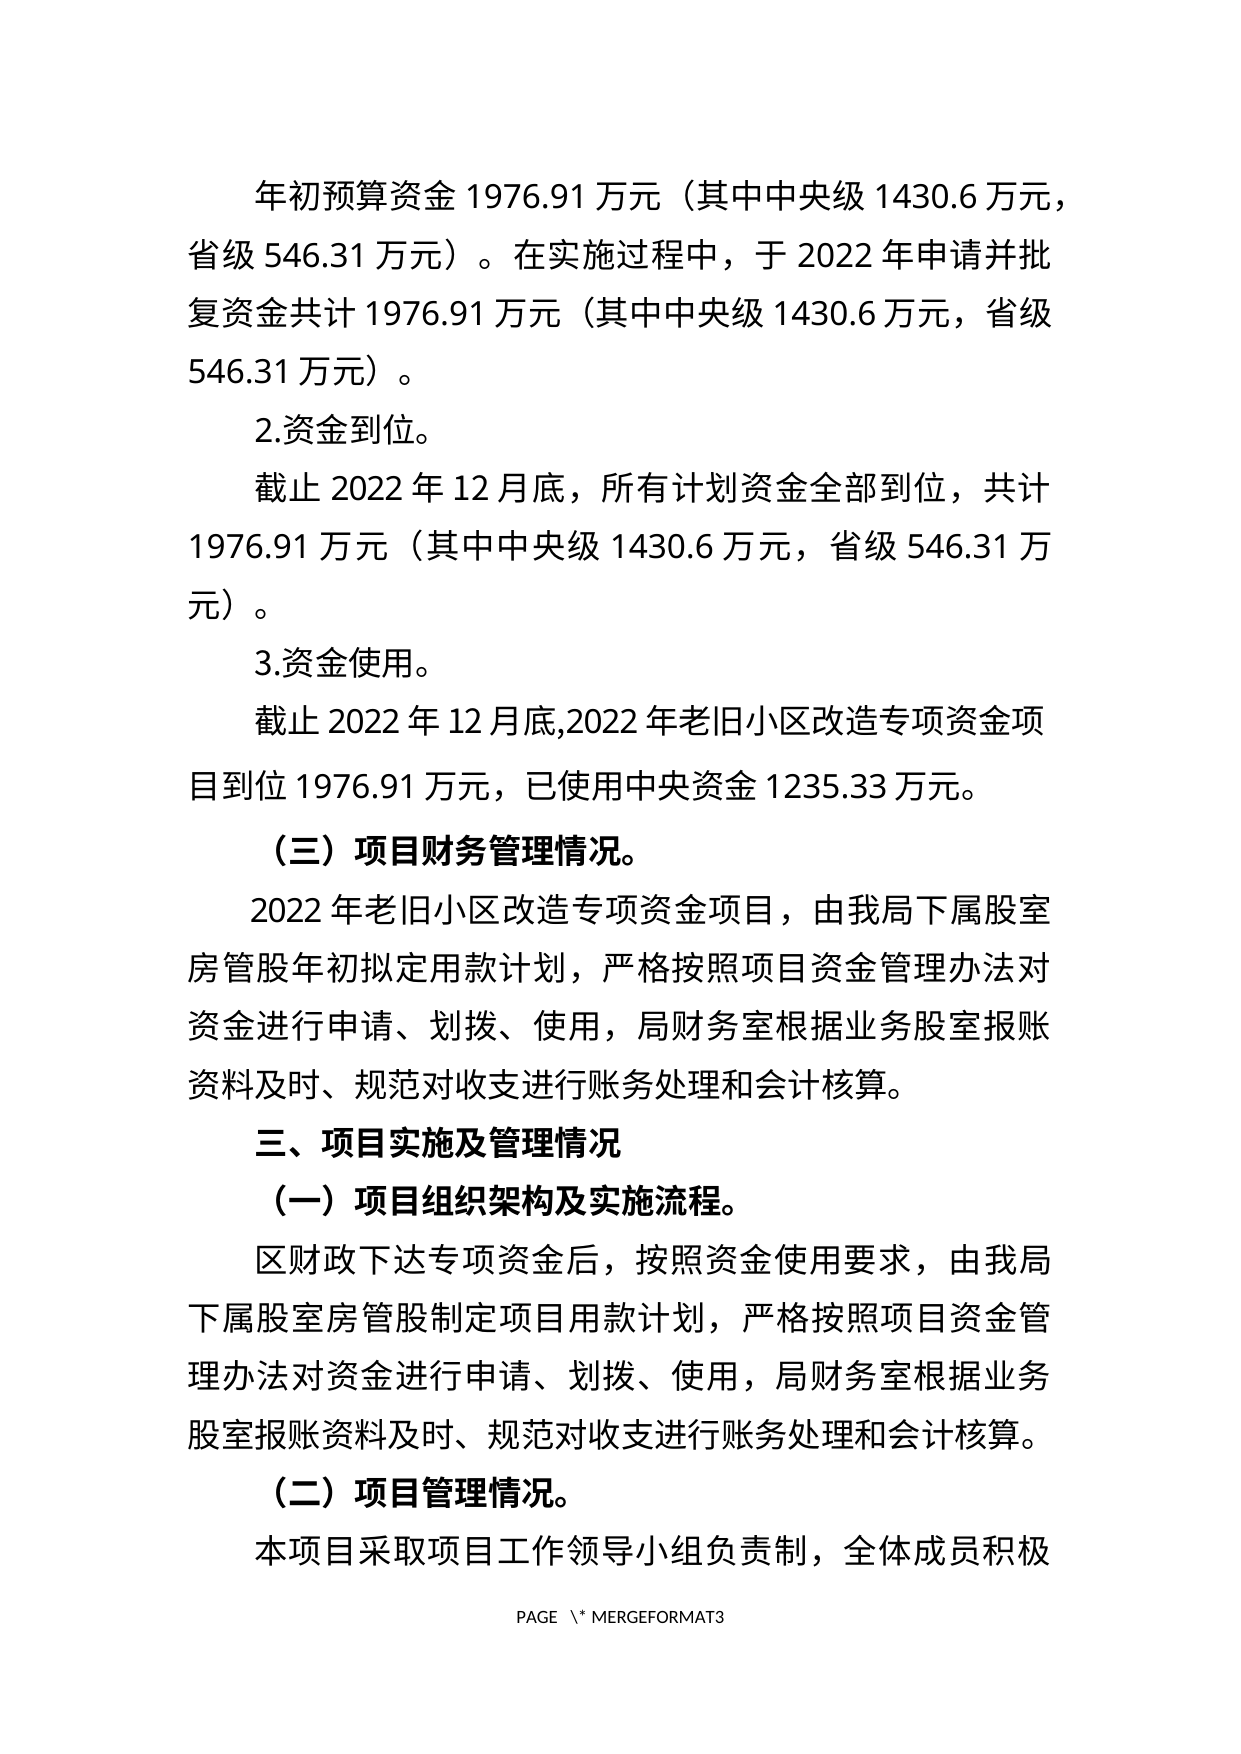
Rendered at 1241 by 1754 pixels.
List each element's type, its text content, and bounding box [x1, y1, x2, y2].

text （一）项目组织架构及实施流程。 [187, 1167, 1053, 1225]
text 三、项目实施及管理情况 [187, 1109, 1053, 1167]
text （三）项目财务管理情况。 [187, 817, 1053, 875]
text 2022年老旧小区改造专项资金项目，由我局下属股室房管股年初拟定用款计划，严格按照项目资金管理办法对资金进行申请、划拨、使用，局财务室根据业务股室报账资料及时、规范对收支进行账务处理和会计核算。 [187, 875, 1053, 1109]
text 截止2022年12月底,2022年老旧小区改造专项资金项目到位1976.91万元，已使用中央资金1235.33万元。 [187, 687, 1053, 817]
text 年初预算资金1976.91万元（其中中央级1430.6万元，省级546.31万元）。在实施过程中，于2022年申请并批复资金共计1976.91万元（其中中央级1430.6万元，省级546.31万元）。 [187, 162, 1053, 395]
text 2.资金到位。 [187, 395, 1053, 454]
text 截止2022年12月底，所有计划资金全部到位，共计1976.91万元（其中中央级1430.6万元，省级546.31万元）。 [187, 454, 1053, 629]
text 区财政下达专项资金后，按照资金使用要求，由我局下属股室房管股制定项目用款计划，严格按照项目资金管理办法对资金进行申请、划拨、使用，局财务室根据业务股室报账资料及时、规范对收支进行账务处理和会计核算。 [187, 1225, 1053, 1459]
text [187, 1517, 1053, 1575]
text 3.资金使用。 [187, 629, 1053, 687]
text （二）项目管理情况。 [187, 1459, 1053, 1517]
